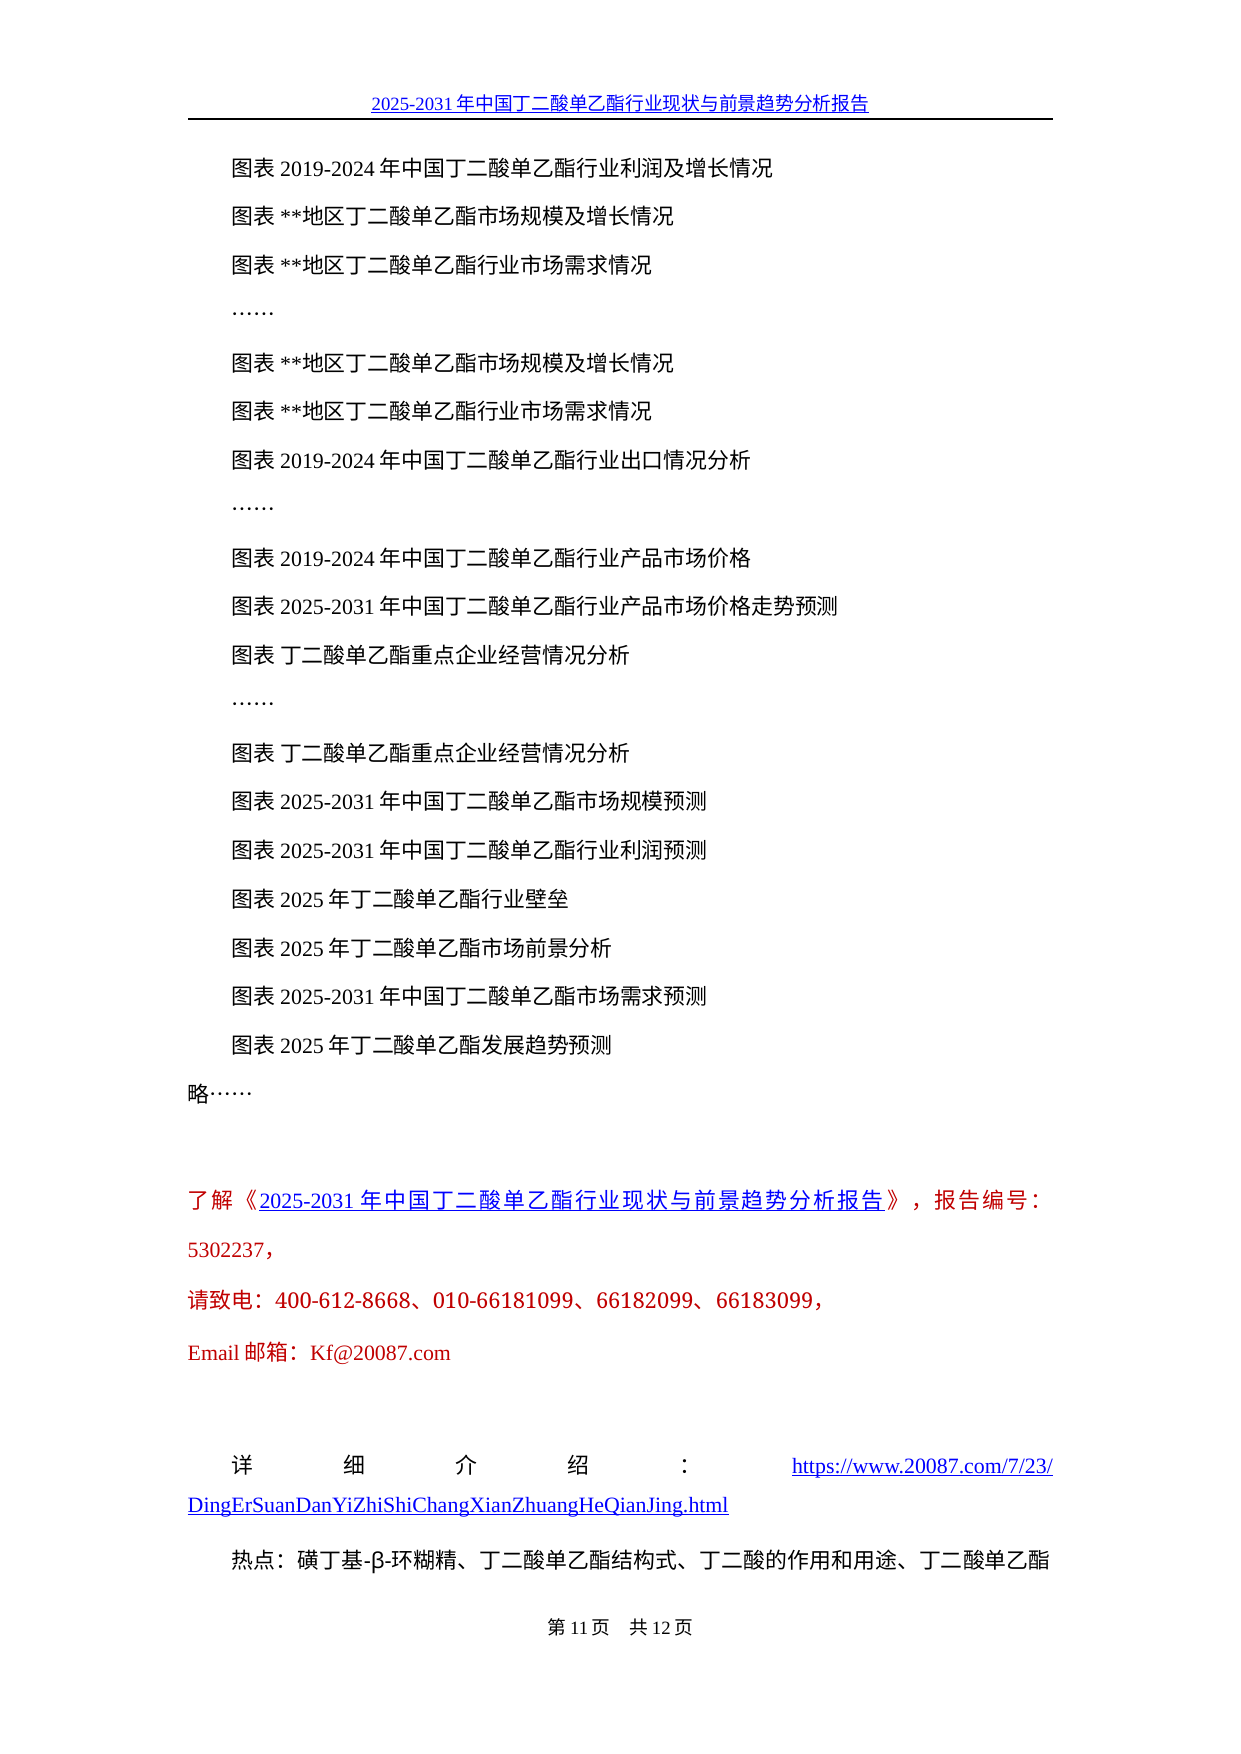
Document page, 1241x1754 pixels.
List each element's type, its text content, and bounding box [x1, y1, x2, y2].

text Email邮箱：Kf@20087.com [187, 1335, 1053, 1367]
text 详细介绍：https://www.20087.com/7/23/DingErSuanDanYiZhiShiChangXianZhuangHeQianJing.html [187, 1448, 1053, 1521]
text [187, 150, 1053, 1109]
text 了解《2025-2031年中国丁二酸单乙酯行业现状与前景趋势分析报告》，报告编号：5302237， [187, 1183, 1053, 1264]
text 请致电：400-612-8668、010-66181099、66182099、66183099， [187, 1283, 1053, 1316]
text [187, 1543, 1053, 1576]
